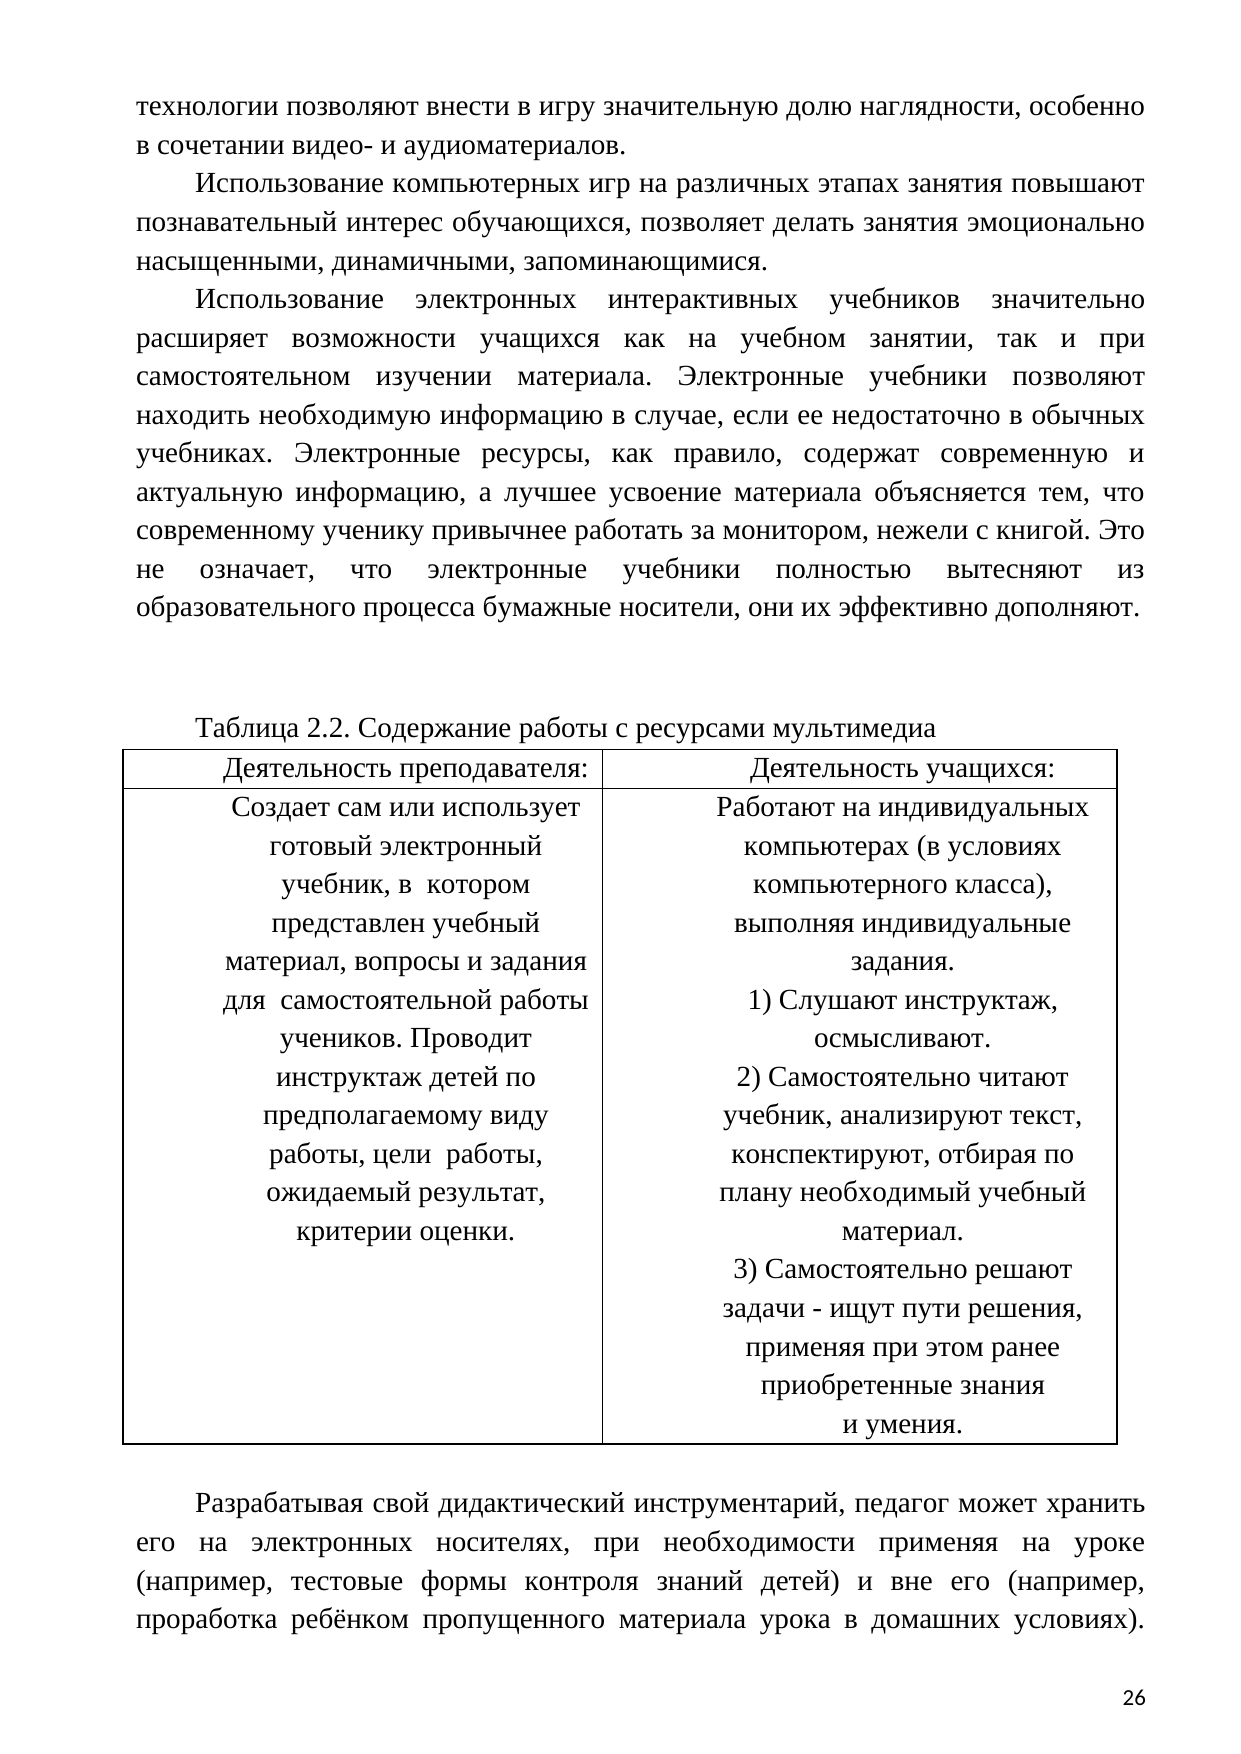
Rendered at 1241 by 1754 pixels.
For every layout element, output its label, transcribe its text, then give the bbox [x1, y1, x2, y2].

text Таблица 2.2. Содержание работы с ресурсами мультимедиа [136, 710, 1146, 743]
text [136, 1486, 1146, 1635]
table_cell Создает сам или использует готовый электронный учебник, в котором представлен учебный материал, вопросы и задания для самостоятельной работы учеников. Проводит инструктаж детей по предполагаемому виду работы, цели работы, ожидаемый результат, критерии оценки. [124, 789, 602, 1443]
table_header Деятельность преподавателя: [124, 750, 602, 787]
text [136, 88, 1146, 161]
text Использование электронных интерактивных учебников значительно расширяет возможности учащихся как на учебном занятии, так и при самостоятельном изучении материала. Электронные учебники позволяют находить необходимую информацию в случае, если ее недостаточно в обычных учебниках. Электронные ресурсы, как правило, содержат современную и актуальную информацию, а лучшее усвоение материала объясняется тем, что современному ученику привычнее работать за монитором, нежели с книгой. Это не означает, что электронные учебники полностью вытесняют из образовательного процесса бумажные носители, они их эффективно дополняют. [136, 281, 1146, 623]
text Использование компьютерных игр на различных этапах занятия повышают познавательный интерес обучающихся, позволяет делать занятия эмоционально насыщенными, динамичными, запоминающимися. [136, 166, 1146, 276]
table_header Деятельность учащихся: [603, 750, 1116, 787]
table_cell Работают на индивидуальных компьютерах (в условиях компьютерного класса), выполняя индивидуальные задания. 1) Слушают инструктаж, осмысливают. 2) Самостоятельно читают учебник, анализируют текст, конспектируют, отбирая по плану необходимый учебный материал. 3) Самостоятельно решают задачи - ищут пути решения, применяя при этом ранее приобретенные знания и умения. [603, 789, 1116, 1443]
